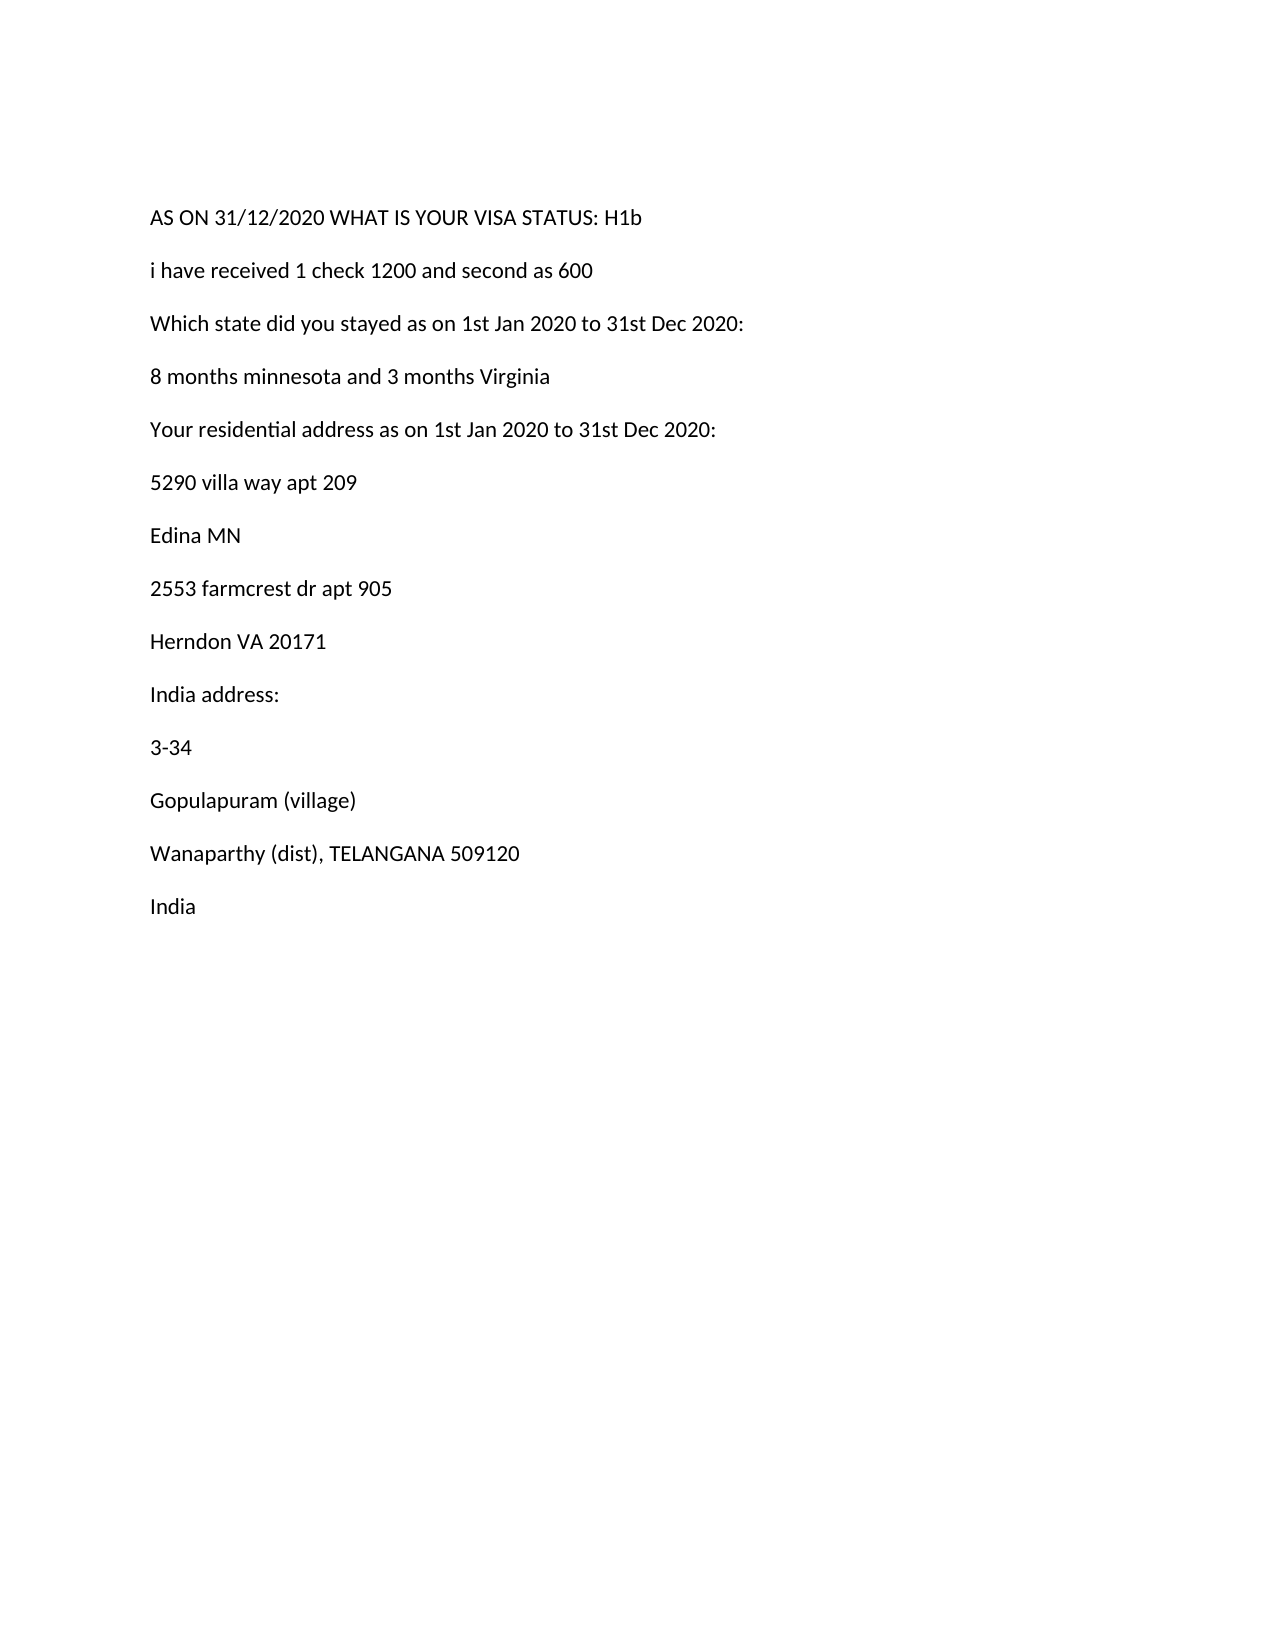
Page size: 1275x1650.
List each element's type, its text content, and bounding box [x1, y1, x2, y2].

text Edina MN [150, 521, 1125, 549]
text 8 months minnesota and 3 months Virginia [150, 362, 1125, 390]
text 5290 villa way apt 209 [150, 468, 1125, 496]
text 3-34 [150, 733, 1125, 761]
text Wanaparthy (dist), TELANGANA 509120 [150, 839, 1125, 867]
text India [150, 892, 1125, 920]
text 2553 farmcrest dr apt 905 [150, 574, 1125, 602]
text Your residential address as on 1st Jan 2020 to 31st Dec 2020: [150, 415, 1125, 443]
text i have received 1 check 1200 and second as 600 [150, 256, 1125, 284]
text Herndon VA 20171 [150, 627, 1125, 655]
text AS ON 31/12/2020 WHAT IS YOUR VISA STATUS: H1b [150, 203, 1125, 231]
text India address: [150, 680, 1125, 708]
text Gopulapuram (village) [150, 786, 1125, 814]
text Which state did you stayed as on 1st Jan 2020 to 31st Dec 2020: [150, 309, 1125, 337]
